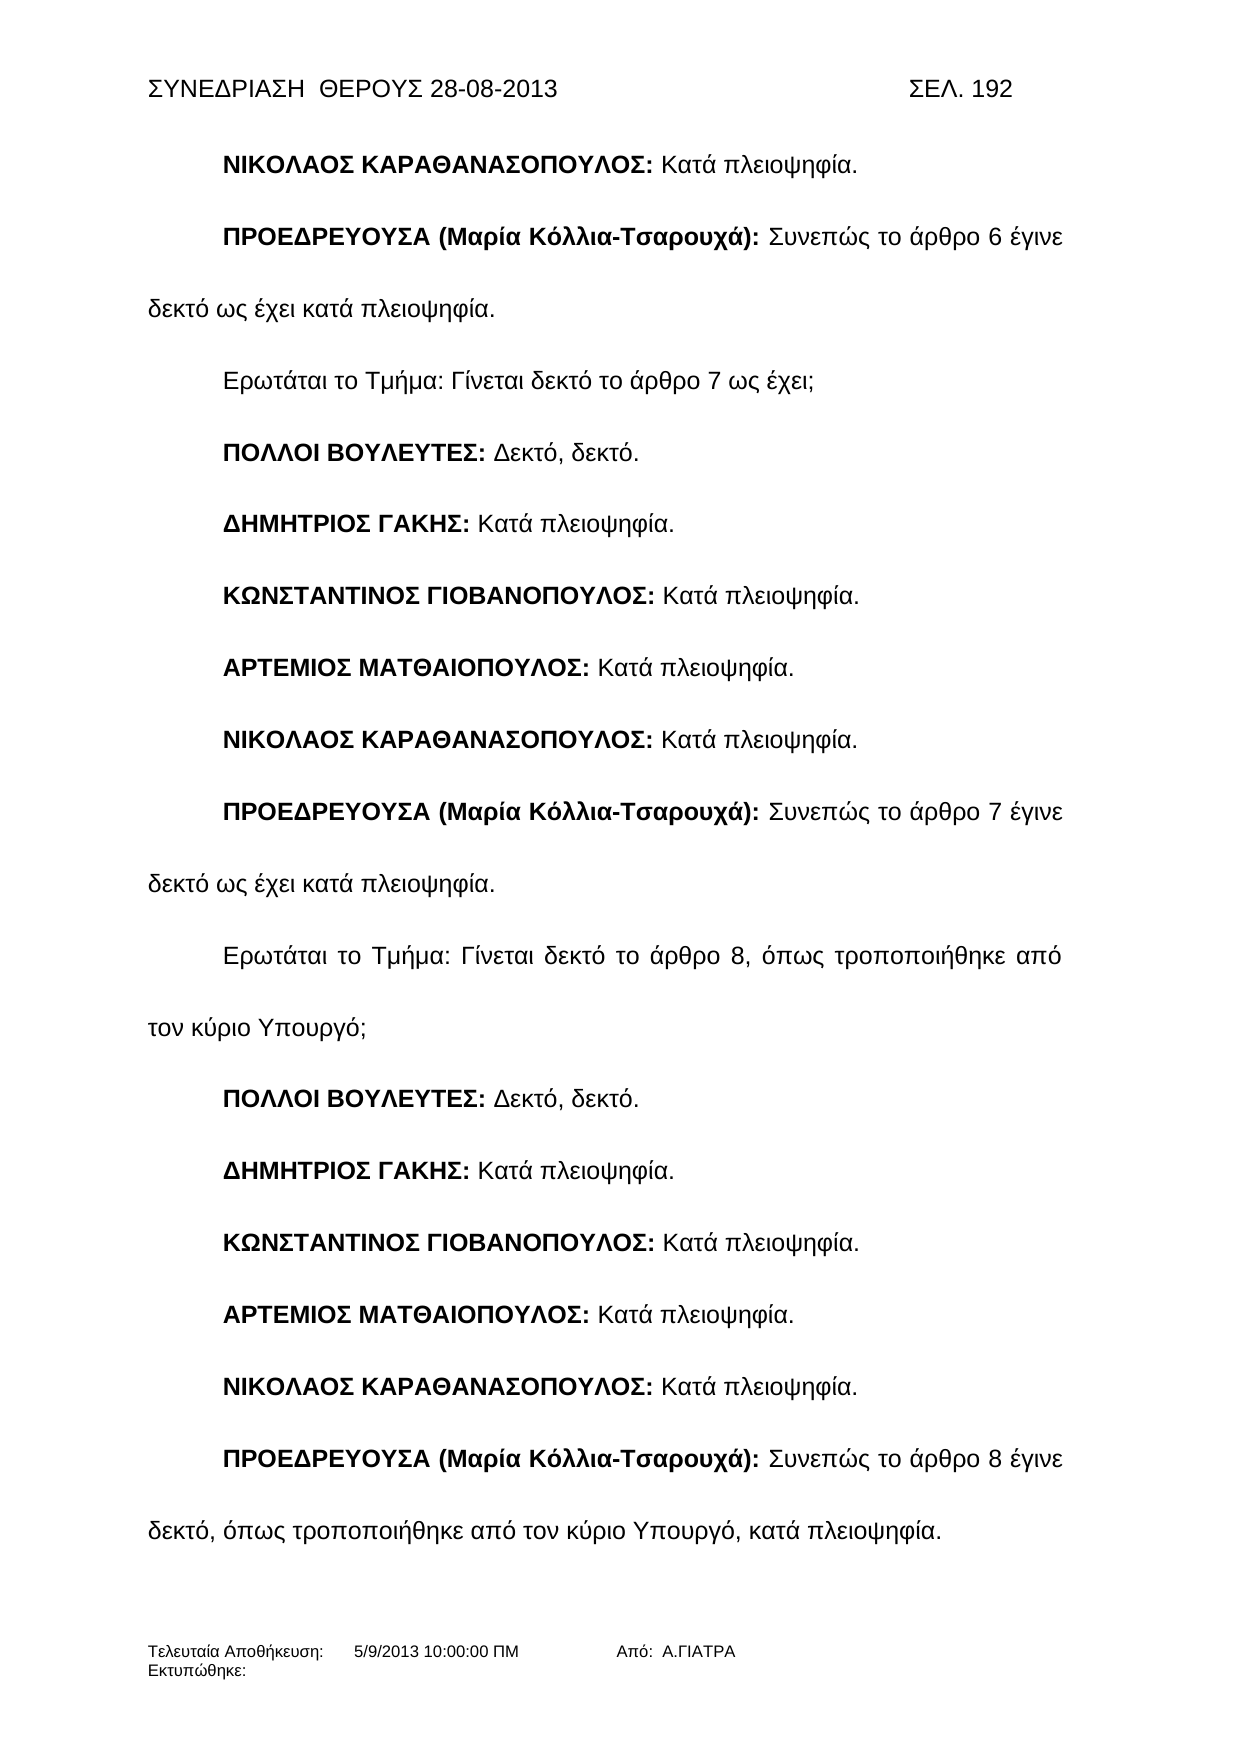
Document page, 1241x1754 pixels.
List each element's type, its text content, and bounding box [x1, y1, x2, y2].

text ΠΡΟΕΔΡΕΥΟΥΣΑ (Μαρία Κόλλια-Τσαρουχά): Συνεπώς το άρθρο 6 έγινε δεκτό ως έχει κατά πλειοψηφία. [148, 222, 1063, 322]
text Ερωτάται το Τμήμα: Γίνεται δεκτό το άρθρο 8, όπως τροποποιήθηκε από τον κύριο Υπουργό; [148, 941, 1063, 1041]
text ΝΙΚΟΛΑΟΣ ΚΑΡΑΘΑΝΑΣΟΠΟΥΛΟΣ: Κατά πλειοψηφία. [148, 725, 1063, 754]
text ΠΡΟΕΔΡΕΥΟΥΣΑ (Μαρία Κόλλια-Τσαρουχά): Συνεπώς το άρθρο 8 έγινε δεκτό, όπως τροποποιήθηκε από τον κύριο Υπουργό, κατά πλειοψηφία. [148, 1444, 1063, 1544]
text ΑΡΤΕΜΙΟΣ ΜΑΤΘΑΙΟΠΟΥΛΟΣ: Κατά πλειοψηφία. [148, 653, 1063, 682]
text ΠΟΛΛΟΙ ΒΟΥΛΕΥΤΕΣ: Δεκτό, δεκτό. [148, 1084, 1063, 1113]
text ΚΩΝΣΤΑΝΤΙΝΟΣ ΓΙΟΒΑΝΟΠΟΥΛΟΣ: Κατά πλειοψηφία. [148, 1228, 1063, 1257]
text ΠΟΛΛΟΙ ΒΟΥΛΕΥΤΕΣ: Δεκτό, δεκτό. [148, 437, 1063, 466]
text ΔΗΜΗΤΡΙΟΣ ΓΑΚΗΣ: Κατά πλειοψηφία. [148, 1156, 1063, 1185]
text Ερωτάται το Τμήμα: Γίνεται δεκτό το άρθρο 7 ως έχει; [148, 366, 1063, 394]
text ΑΡΤΕΜΙΟΣ ΜΑΤΘΑΙΟΠΟΥΛΟΣ: Κατά πλειοψηφία. [148, 1300, 1063, 1329]
text ΚΩΝΣΤΑΝΤΙΝΟΣ ΓΙΟΒΑΝΟΠΟΥΛΟΣ: Κατά πλειοψηφία. [148, 581, 1063, 610]
text ΝΙΚΟΛΑΟΣ ΚΑΡΑΘΑΝΑΣΟΠΟΥΛΟΣ: Κατά πλειοψηφία. [148, 1372, 1063, 1401]
text ΔΗΜΗΤΡΙΟΣ ΓΑΚΗΣ: Κατά πλειοψηφία. [148, 509, 1063, 538]
text ΠΡΟΕΔΡΕΥΟΥΣΑ (Μαρία Κόλλια-Τσαρουχά): Συνεπώς το άρθρο 7 έγινε δεκτό ως έχει κατά πλειοψηφία. [148, 797, 1063, 897]
text ΝΙΚΟΛΑΟΣ ΚΑΡΑΘΑΝΑΣΟΠΟΥΛΟΣ: Κατά πλειοψηφία. [148, 150, 1063, 179]
